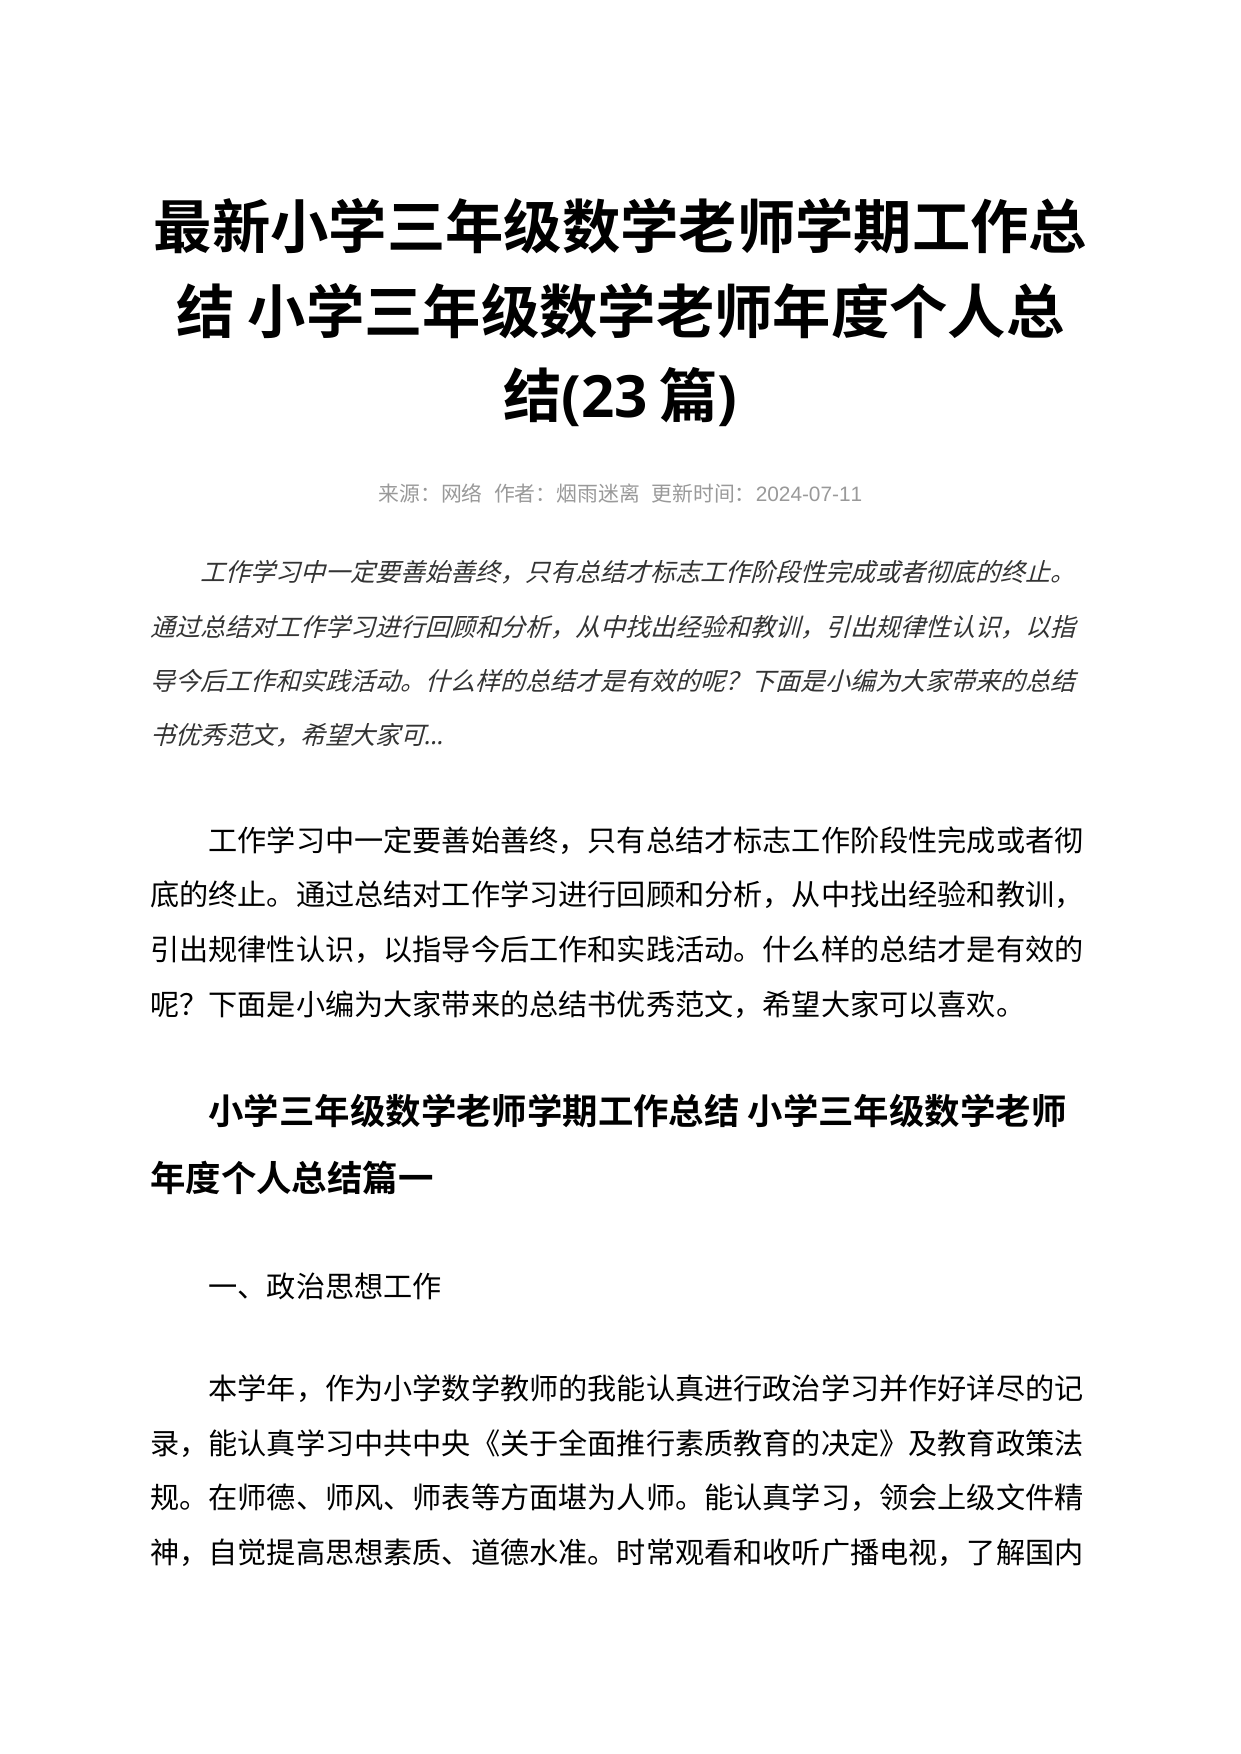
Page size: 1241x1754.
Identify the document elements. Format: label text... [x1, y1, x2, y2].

subtitle 最新小学三年级数学老师学期工作总结 小学三年级数学老师年度个人总结(23篇) [150, 181, 1090, 435]
text 来源：网络 作者：烟雨迷离 更新时间：2024-07-11 [150, 482, 1090, 506]
text 小学三年级数学老师学期工作总结 小学三年级数学老师年度个人总结篇一 [150, 1083, 1090, 1201]
text 工作学习中一定要善始善终，只有总结才标志工作阶段性完成或者彻底的终止。通过总结对工作学习进行回顾和分析，从中找出经验和教训，引出规律性认识，以指导今后工作和实践活动。什么样的总结才是有效的呢？下面是小编为大家带来的总结书优秀范文，希望大家可以喜欢。 [150, 817, 1090, 1024]
text 一、政治思想工作 [150, 1263, 1090, 1306]
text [150, 1365, 1090, 1572]
text 工作学习中一定要善始善终，只有总结才标志工作阶段性完成或者彻底的终止。通过总结对工作学习进行回顾和分析，从中找出经验和教训，引出规律性认识，以指导今后工作和实践活动。什么样的总结才是有效的呢？下面是小编为大家带来的总结书优秀范文，希望大家可... [150, 553, 1090, 752]
